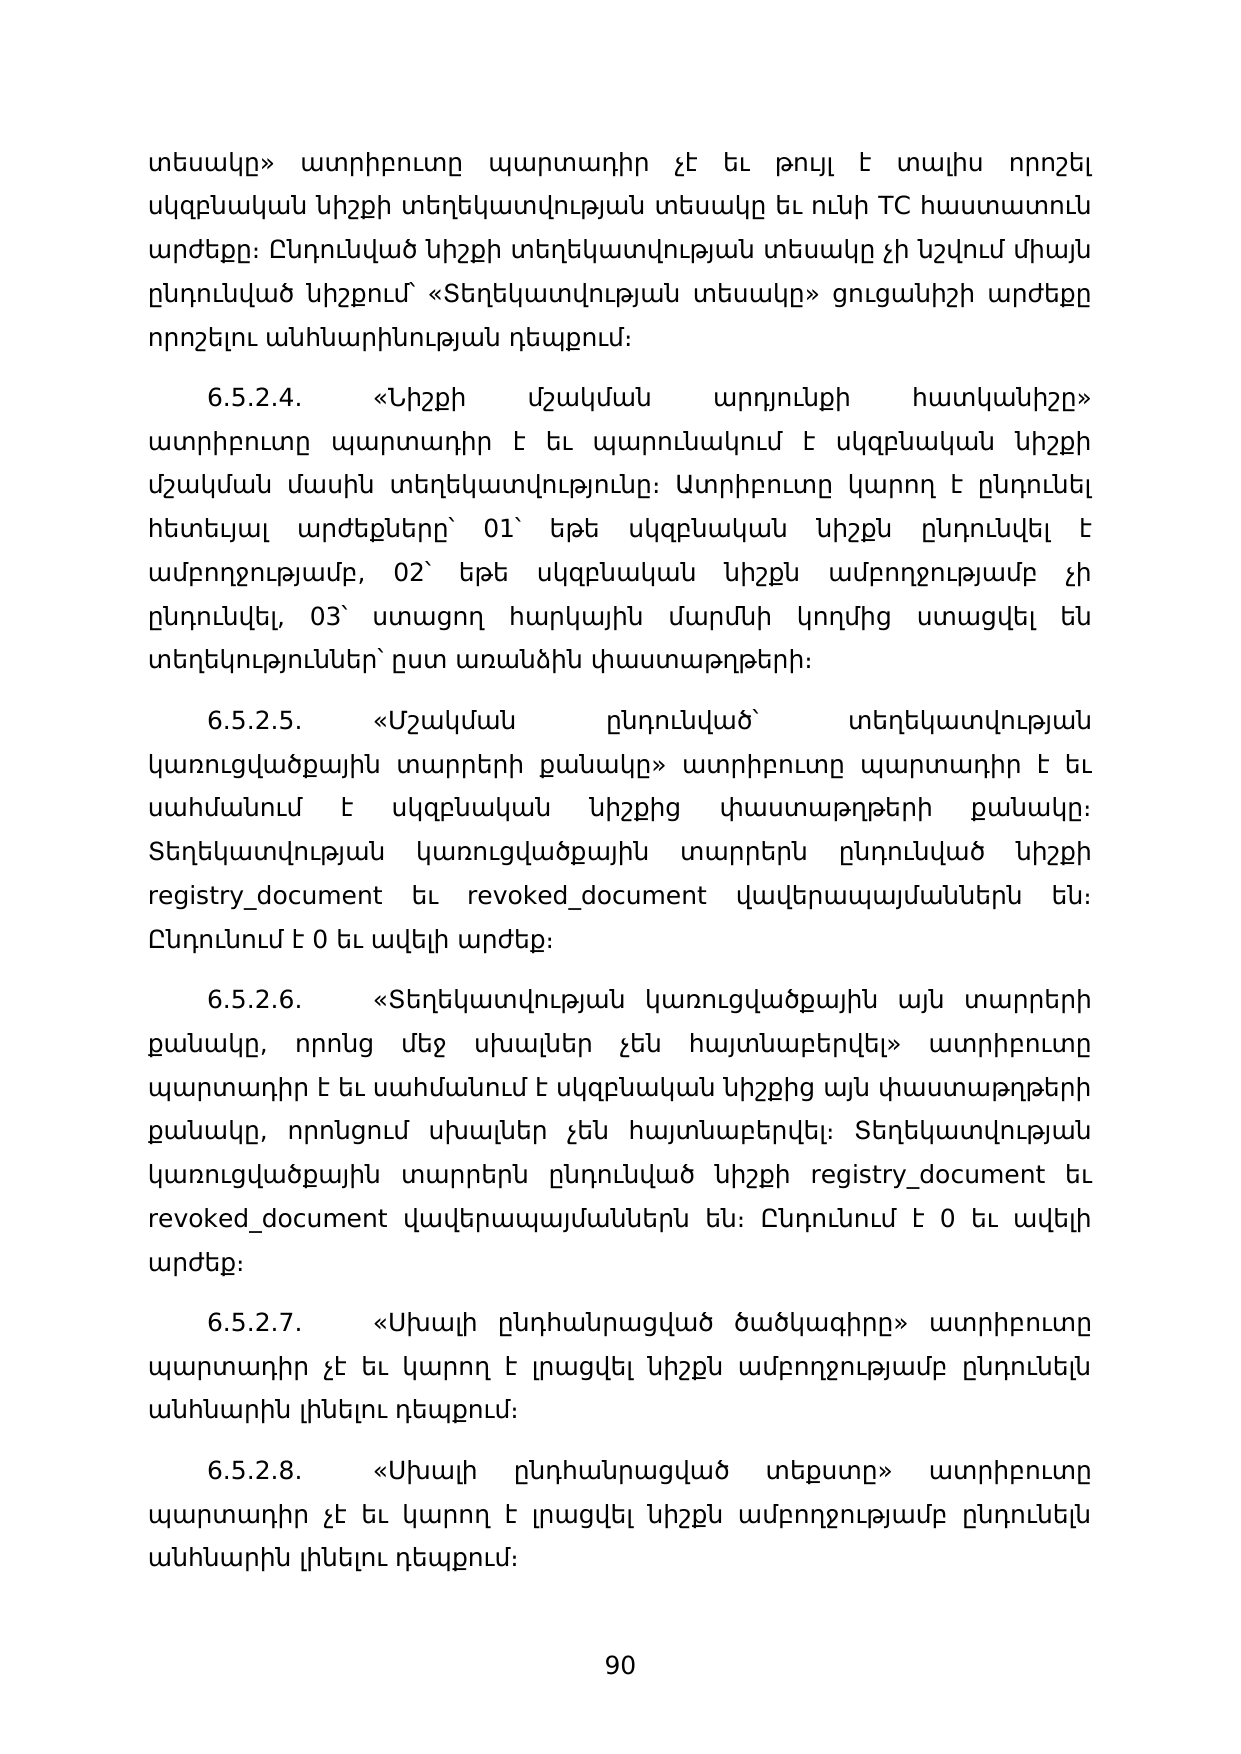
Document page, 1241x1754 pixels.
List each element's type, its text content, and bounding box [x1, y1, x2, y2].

text 6.5.2.7. «Սխալի ընդհանրացված ծածկագիրը» ատրիբուտը պարտադիր չէ եւ կարող է լրացվել նիշքն ամբողջությամբ ընդունելն անհնարին լինելու դեպքում։ [148, 1308, 1092, 1425]
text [148, 148, 1092, 352]
text 6.5.2.6. «Տեղեկատվության կառուցվածքային այն տարրերի քանակը, որոնց մեջ սխալներ չեն հայտնաբերվել» ատրիբուտը պարտադիր է եւ սահմանում է սկզբնական նիշքից այն փաստաթղթերի քանակը, որոնցում սխալներ չեն հայտնաբերվել։ Տեղեկատվության կառուցվածքային տարրերն ընդունված նիշքի registry_document եւ revoked_document վավերապայմաններն են։ Ընդունում է 0 եւ ավելի արժեք։ [148, 985, 1092, 1277]
text 6.5.2.5. «Մշակման ընդունված՝ տեղեկատվության կառուցվածքային տարրերի քանակը» ատրիբուտը պարտադիր է եւ սահմանում է սկզբնական նիշքից փաստաթղթերի քանակը։ Տեղեկատվության կառուցվածքային տարրերն ընդունված նիշքի registry_document եւ revoked_document վավերապայմաններն են։ Ընդունում է 0 եւ ավելի արժեք։ [148, 706, 1092, 954]
text 6.5.2.8. «Սխալի ընդհանրացված տեքստը» ատրիբուտը պարտադիր չէ եւ կարող է լրացվել նիշքն ամբողջությամբ ընդունելն անհնարին լինելու դեպքում։ [148, 1456, 1092, 1573]
text 6.5.2.4. «Նիշքի մշակման արդյունքի հատկանիշը» ատրիբուտը պարտադիր է եւ պարունակում է սկզբնական նիշքի մշակման մասին տեղեկատվությունը։ Ատրիբուտը կարող է ընդունել հետեւյալ արժեքները՝ 01՝ եթե սկզբնական նիշքն ընդունվել է ամբողջությամբ, 02՝ եթե սկզբնական նիշքն ամբողջությամբ չի ընդունվել, 03՝ ստացող հարկային մարմնի կողմից ստացվել են տեղեկություններ՝ ըստ առանձին փաստաթղթերի։ [148, 383, 1092, 675]
